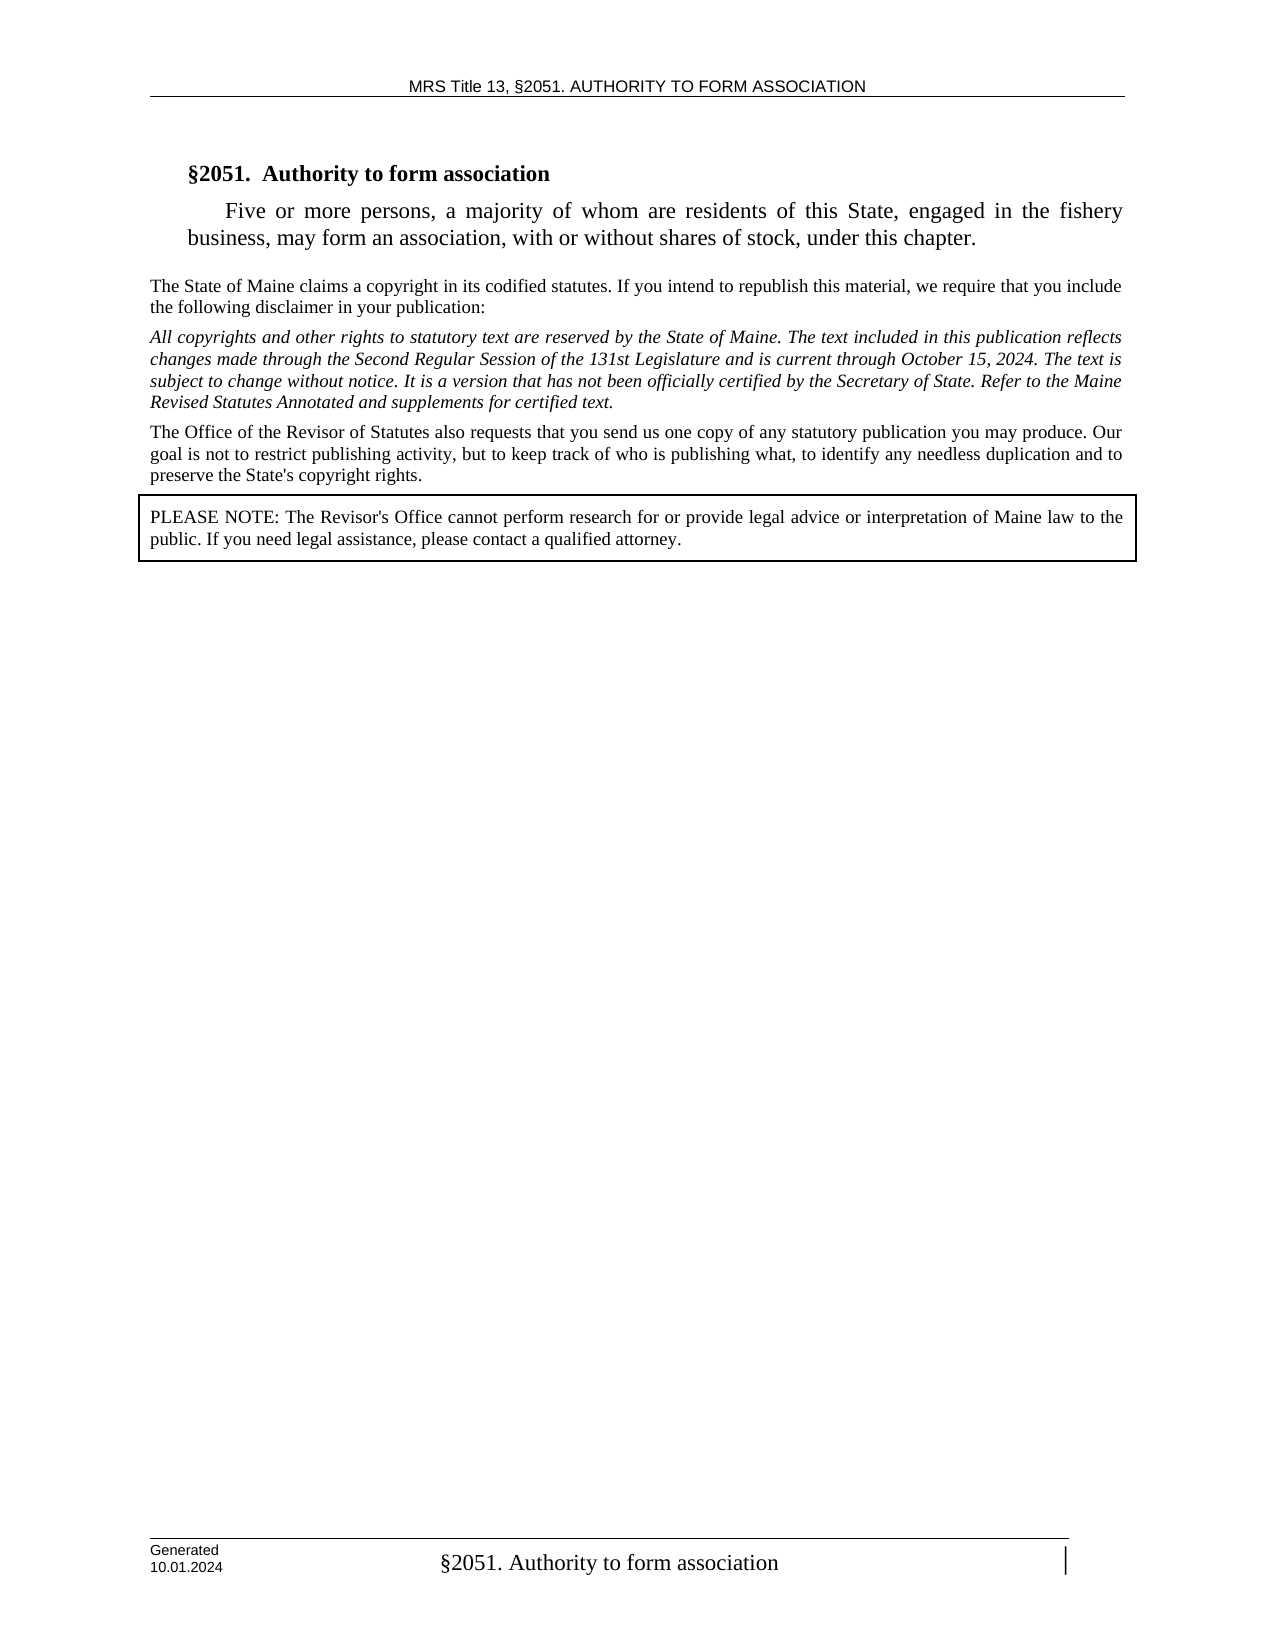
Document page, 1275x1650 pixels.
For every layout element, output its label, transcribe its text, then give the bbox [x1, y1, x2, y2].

text PLEASE NOTE: The Revisor's Office cannot perform research for or provide legal advice or interpretation of Maine law to the public. If you need legal assistance, please contact a qualified attorney. [140, 496, 1135, 560]
text Five or more persons, a majority of whom are residents of this State, engaged in the fishery business, may form an association, with or without shares of stock, under this chapter. [187, 197, 1125, 250]
text The Office of the Revisor of Statutes also requests that you send us one copy of any statutory publication you may produce. Our goal is not to restrict publishing activity, but to keep track of who is publishing what, to identify any needless duplication and to preserve the State's copyright rights. [150, 421, 1125, 486]
text The State of Maine claims a copyright in its codified statutes. If you intend to republish this material, we require that you include the following disclaimer in your publication: [150, 275, 1125, 318]
text §2051. Authority to form association [187, 160, 1125, 187]
text All copyrights and other rights to statutory text are reserved by the State of Maine. The text included in this publication reflects changes made through the Second Regular Session of the 131st Legislature and is current through October 15, 2024 . The text is subject to change without notice. It is a version that has not been officially certified by the Secretary of State. Refer to the Maine Revised Statutes Annotated and supplements for certified text. [150, 326, 1125, 413]
